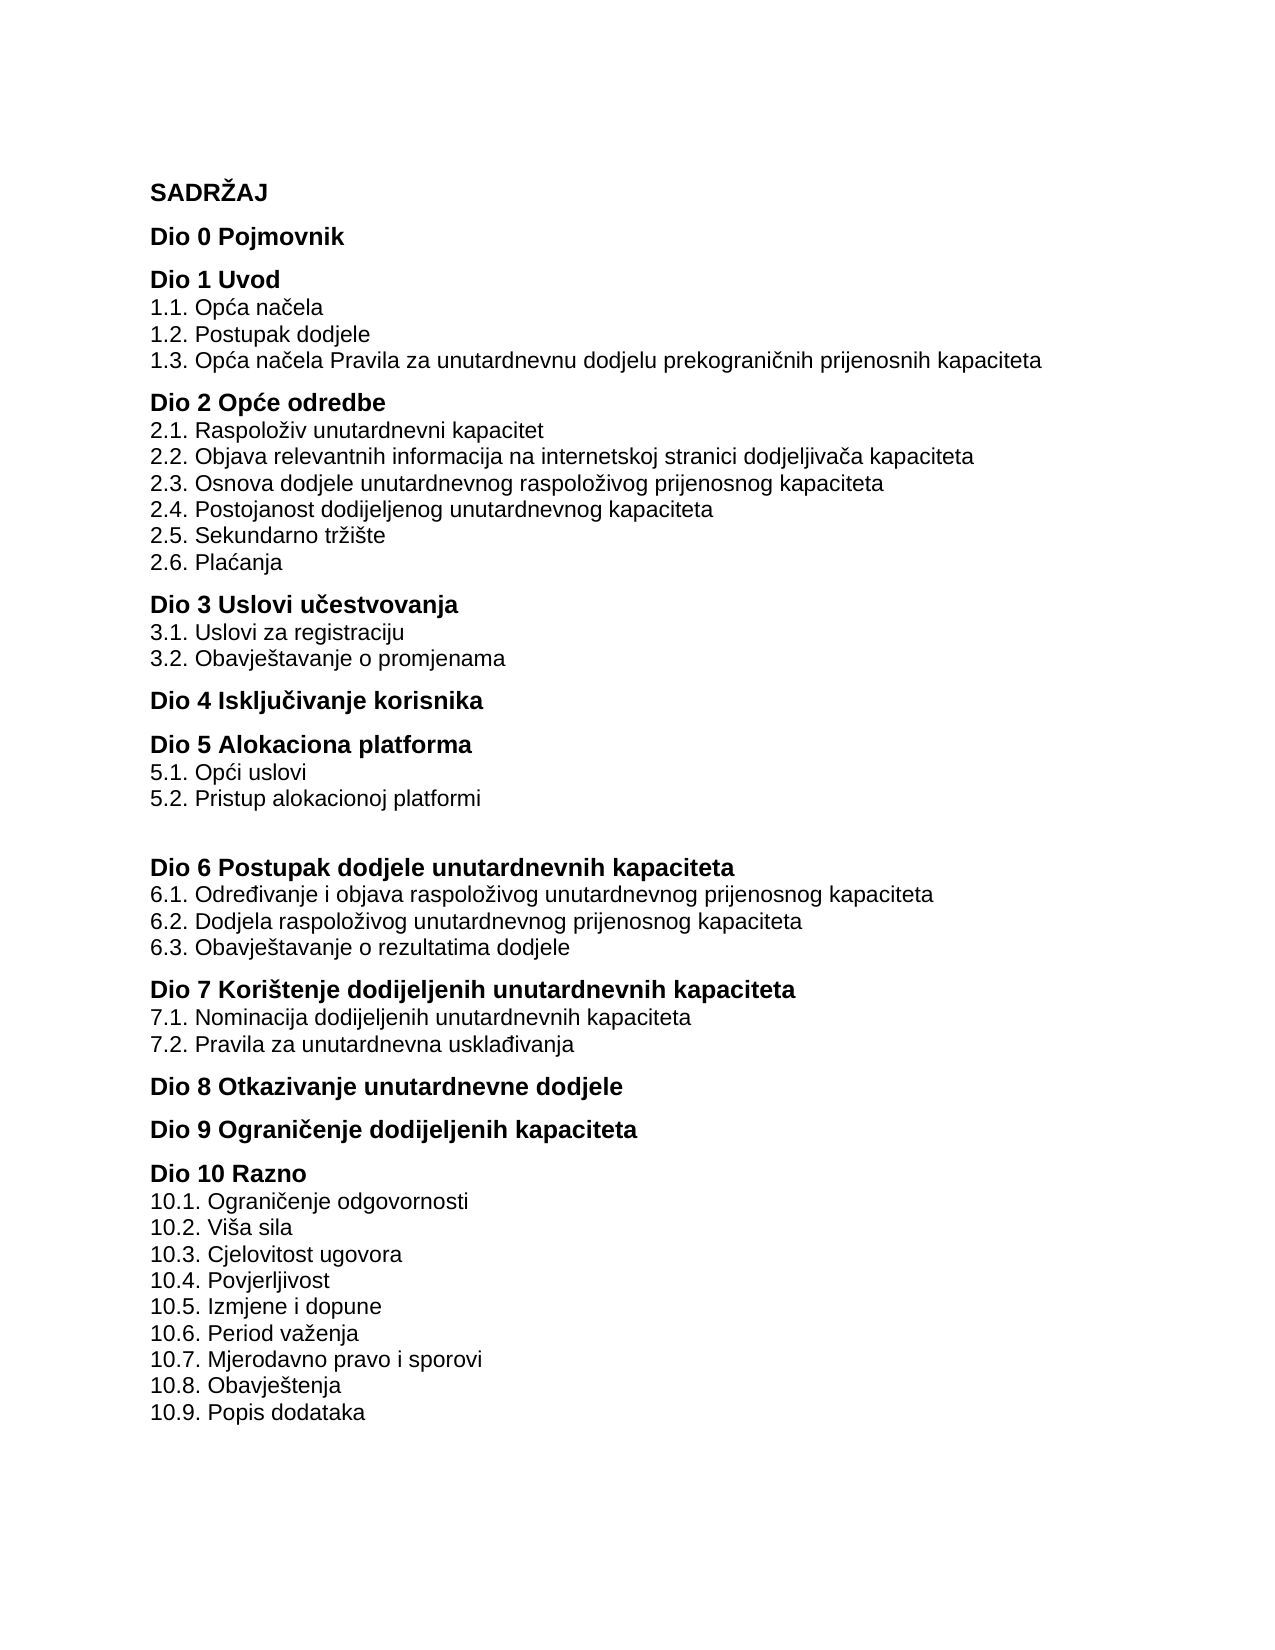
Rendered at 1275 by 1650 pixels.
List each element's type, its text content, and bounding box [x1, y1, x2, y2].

text 2.6. Plaćanja [150, 549, 1125, 575]
text 2.5. Sekundarno tržište [150, 522, 1125, 549]
text 5.2. Pristup alokacionoj platformi [150, 785, 1125, 811]
text 7.1. Nominacija dodijeljenih unutardnevnih kapaciteta [150, 1004, 1125, 1031]
subtitle Dio 0 Pojmovnik [150, 222, 1125, 251]
text 10.9. Popis dodataka [150, 1399, 1125, 1425]
text Dio 5 Alokaciona platforma [150, 730, 1125, 759]
text 10.6. Period važenja [150, 1319, 1125, 1346]
text 10.3. Cjelovitost ugovora [150, 1241, 1125, 1267]
text 3.1. Uslovi za registraciju [150, 619, 1125, 645]
text 7.2. Pravila za unutardnevna usklađivanja [150, 1031, 1125, 1057]
text Dio 4 Isključivanje korisnika [150, 686, 1125, 715]
text 5.1. Opći uslovi [150, 759, 1125, 785]
text Dio 6 Postupak dodjele unutardnevnih kapaciteta [150, 853, 1125, 881]
text 6.2. Dodjela raspoloživog unutardnevnog prijenosnog kapaciteta [150, 908, 1125, 934]
text 10.1. Ograničenje odgovornosti [150, 1188, 1125, 1214]
text 3.2. Obavještavanje o promjenama [150, 645, 1125, 671]
text 2.3. Osnova dodjele unutardnevnog raspoloživog prijenosnog kapaciteta [150, 470, 1125, 496]
text Dio 3 Uslovi učestvovanja [150, 590, 1125, 619]
text Dio 10 Razno [150, 1159, 1125, 1188]
text Dio 8 Otkazivanje unutardnevne dodjele [150, 1072, 1125, 1101]
text 6.1. Određivanje i objava raspoloživog unutardnevnog prijenosnog kapaciteta [150, 881, 1125, 908]
text 1.1. Opća načela [150, 294, 1125, 321]
subtitle Dio 1 Uvod [150, 265, 1125, 294]
text 1.3. Opća načela Pravila za unutardnevnu dodjelu prekograničnih prijenosnih kapaciteta [150, 347, 1125, 373]
text 10.8. Obavještenja [150, 1372, 1125, 1399]
subtitle SADRŽAJ [150, 178, 1125, 207]
text 10.7. Mjerodavno pravo i sporovi [150, 1346, 1125, 1372]
text Dio 9 Ograničenje dodijeljenih kapaciteta [150, 1115, 1125, 1144]
text 2.4. Postojanost dodijeljenog unutardnevnog kapaciteta [150, 496, 1125, 522]
text 6.3. Obavještavanje o rezultatima dodjele [150, 934, 1125, 961]
text 2.1. Raspoloživ unutardnevni kapacitet [150, 417, 1125, 443]
text 10.5. Izmjene i dopune [150, 1293, 1125, 1319]
text 10.2. Viša sila [150, 1214, 1125, 1241]
text 2.2. Objava relevantnih informacija na internetskoj stranici dodjeljivača kapaciteta [150, 443, 1125, 470]
text 10.4. Povjerljivost [150, 1267, 1125, 1293]
text 1.2. Postupak dodjele [150, 321, 1125, 347]
text Dio 2 Opće odredbe [150, 388, 1125, 417]
text Dio 7 Korištenje dodijeljenih unutardnevnih kapaciteta [150, 975, 1125, 1004]
